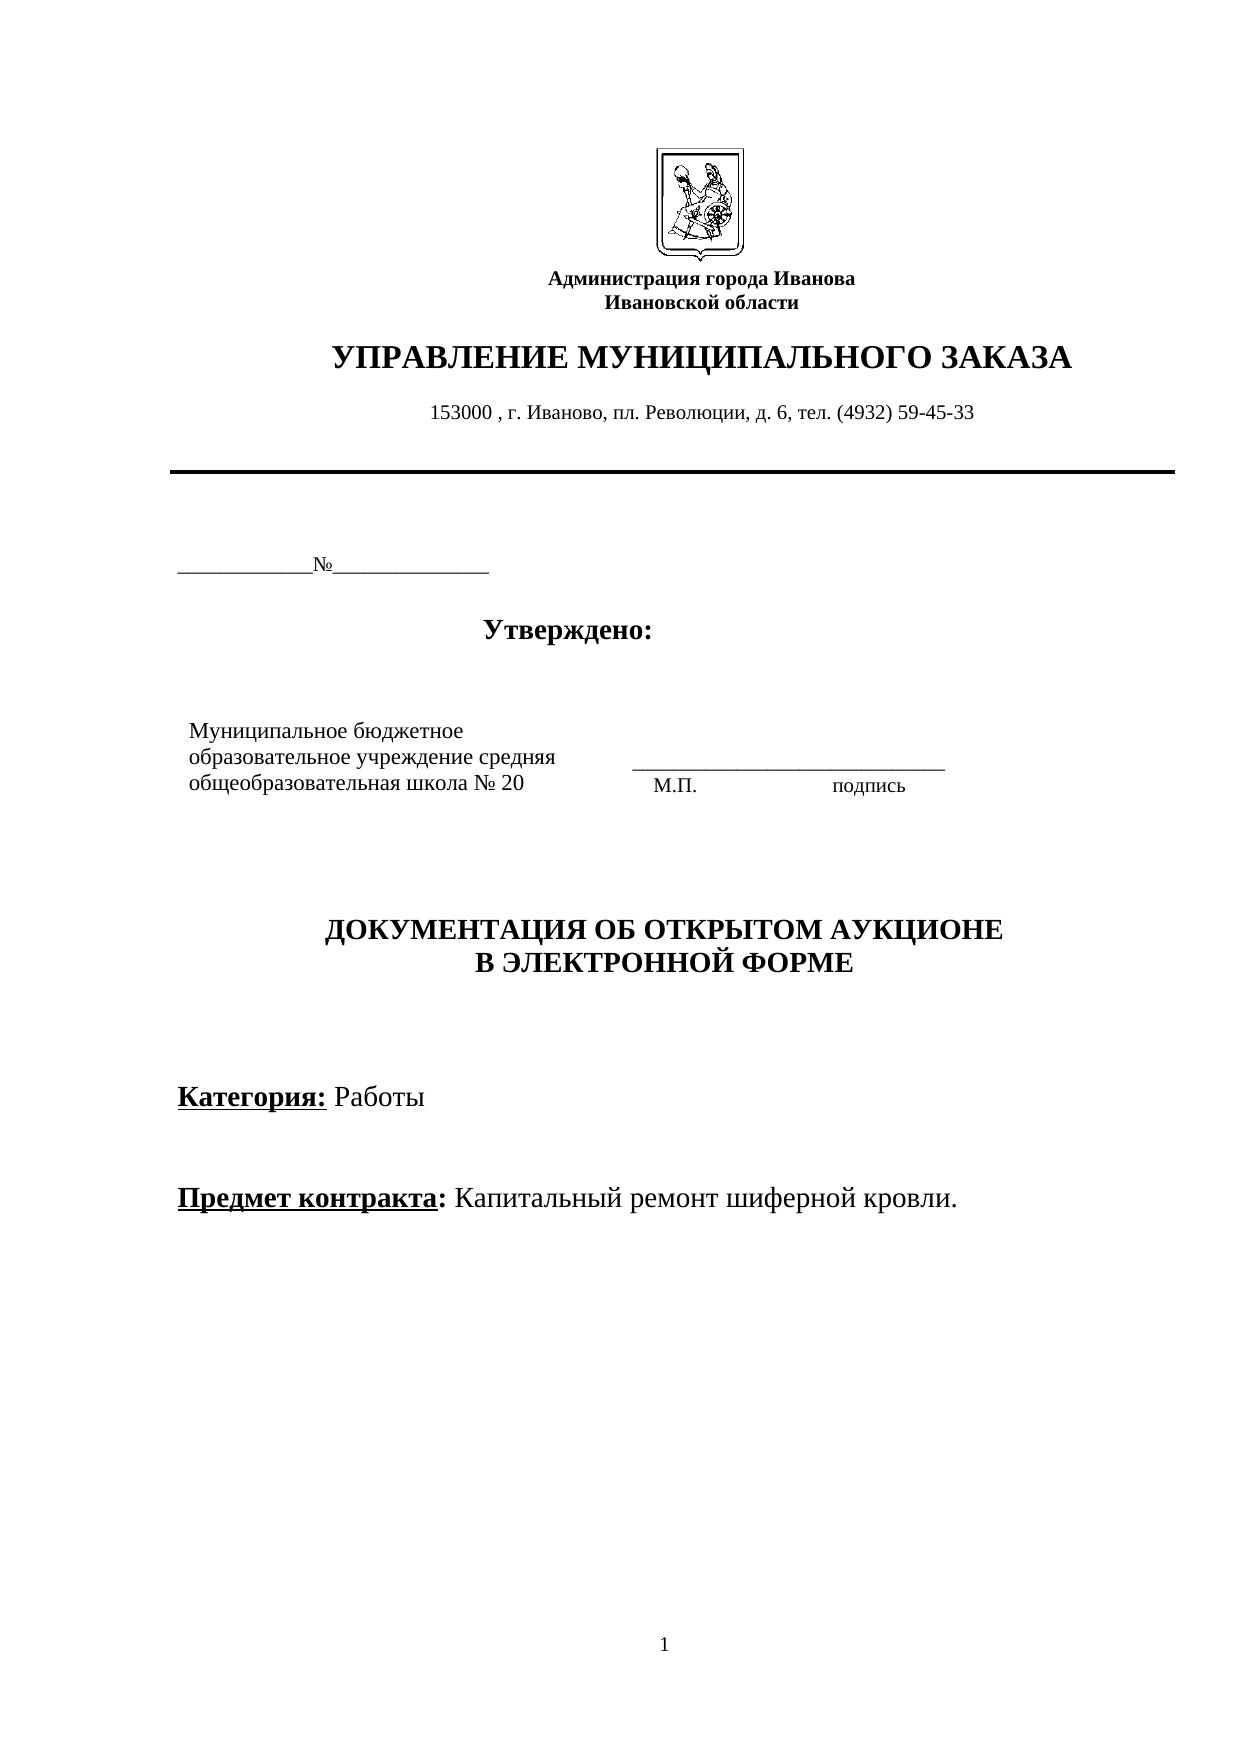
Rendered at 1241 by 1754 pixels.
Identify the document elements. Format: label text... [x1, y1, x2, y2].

text Категория: Работы [177, 1079, 1152, 1113]
text ДОКУМЕНТАЦИЯ ОБ ОТКРЫТОМ АУКЦИОНЕ [177, 912, 1152, 945]
text В ЭЛЕКТРОННОЙ ФОРМЕ [177, 945, 1152, 979]
text Предмет контракта: Капитальный ремонт шиферной кровли. [177, 1180, 1152, 1214]
picture [648, 142, 755, 266]
table_header Администрация города Иванова Ивановской области УПРАВЛЕНИЕ МУНИЦИПАЛЬНОГО ЗАКАЗА 153000 , г. Иваново, пл. Революции, д. 6, тел. (4932) 59-45-33 [170, 142, 1174, 470]
table_header ______________________________ М.П. подпись [621, 692, 1152, 821]
text _____________№_______________ [177, 552, 1152, 576]
table_header Муниципальное бюджетное образовательное учреждение средняя общеобразовательная школа № 20 [177, 692, 621, 821]
text Утверждено: [477, 612, 1152, 646]
